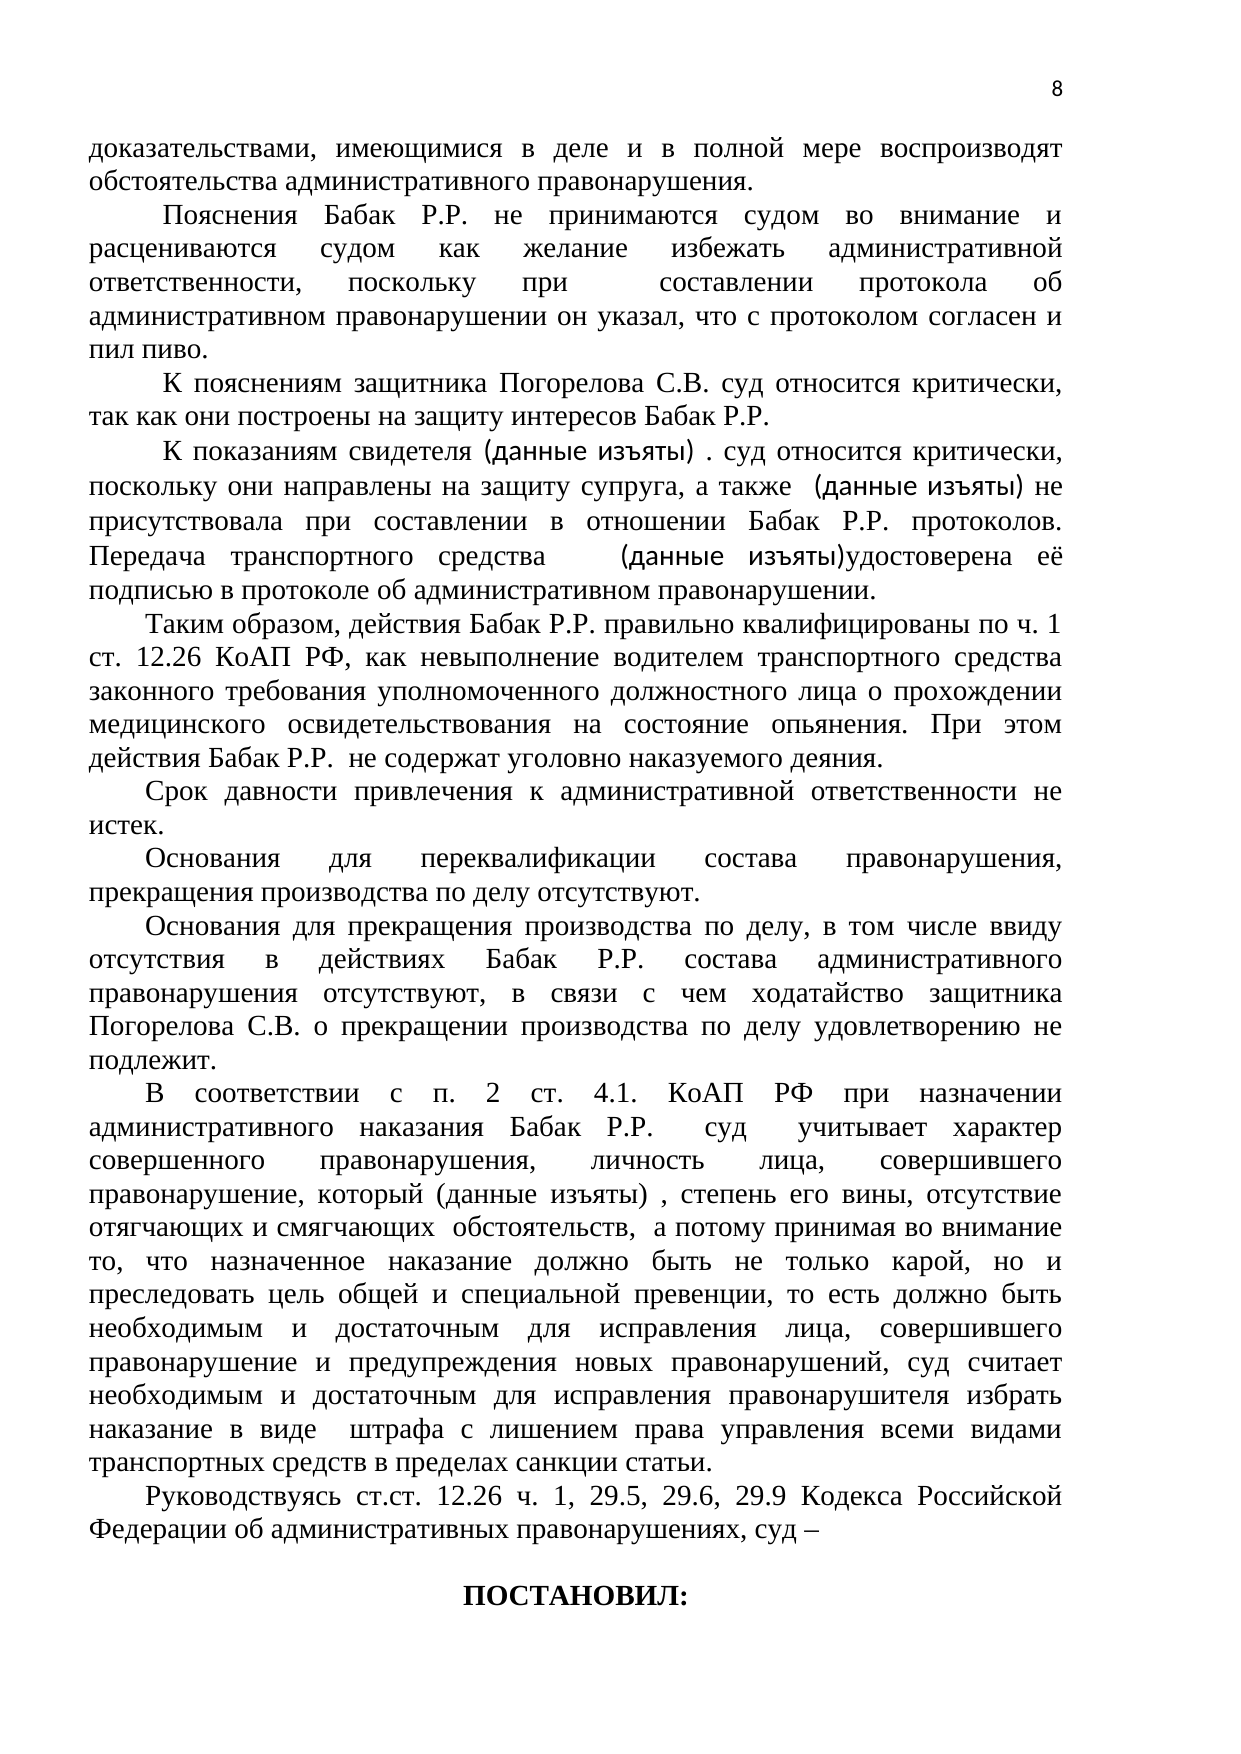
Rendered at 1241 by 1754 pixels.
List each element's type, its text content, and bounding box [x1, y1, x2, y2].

text Срок давности привлечения к административной ответственности не истек. [89, 773, 1063, 841]
text Руководствуясь ст.ст. 12.26 ч. 1, 29.5, 29.6, 29.9 Кодекса Российской Федерации об административных правонарушениях, суд – [89, 1478, 1063, 1545]
text Основания для прекращения производства по делу, в том числе ввиду отсутствия в действиях Бабак Р.Р. состава административного правонарушения отсутствуют, в связи с чем ходатайство защитника Погорелова С.В. о прекращении производства по делу удовлетворению не подлежит. [89, 908, 1063, 1075]
text ПОСТАНОВИЛ: [89, 1578, 1063, 1612]
text К пояснениям защитника Погорелова С.В. суд относится критически, так как они построены на защиту интересов Бабак Р.Р. [89, 365, 1063, 432]
text Основания для переквалификации состава правонарушения, прекращения производства по делу отсутствуют. [89, 841, 1063, 908]
text В соответствии с п. 2 ст. 4.1. КоАП РФ при назначении административного наказания Бабак Р.Р. суд учитывает характер совершенного правонарушения, личность лица, совершившего правонарушение, который (данные изъяты) , степень его вины, отсутствие отягчающих и смягчающих обстоятельств, а потому принимая во внимание то, что назначенное наказание должно быть не только карой, но и преследовать цель общей и специальной превенции, то есть должно быть необходимым и достаточным для исправления лица, совершившего правонарушение и предупреждения новых правонарушений, суд считает необходимым и достаточным для исправления правонарушителя избрать наказание в виде штрафа с лишением права управления всеми видами транспортных средств в пределах санкции статьи. [89, 1075, 1063, 1478]
text К показаниям свидетеля (данные изъяты) . суд относится критически, поскольку они направлены на защиту супруга, а также (данные изъяты) не присутствовала при составлении в отношении Бабак Р.Р. протоколов. Передача транспортного средства (данные изъяты)удостоверена её подписью в протоколе об административном правонарушении. [89, 432, 1063, 606]
text Таким образом, действия Бабак Р.Р. правильно квалифицированы по ч. 1 ст. 12.26 КоАП РФ, как невыполнение водителем транспортного средства законного требования уполномоченного должностного лица о прохождении медицинского освидетельствования на состояние опьянения. При этом действия Бабак Р.Р. не содержат уголовно наказуемого деяния. [89, 606, 1063, 773]
text Пояснения Бабак Р.Р. не принимаются судом во внимание и расцениваются судом как желание избежать административной ответственности, поскольку при составлении протокола об административном правонарушении он указал, что с протоколом согласен и пил пиво. [89, 197, 1063, 365]
